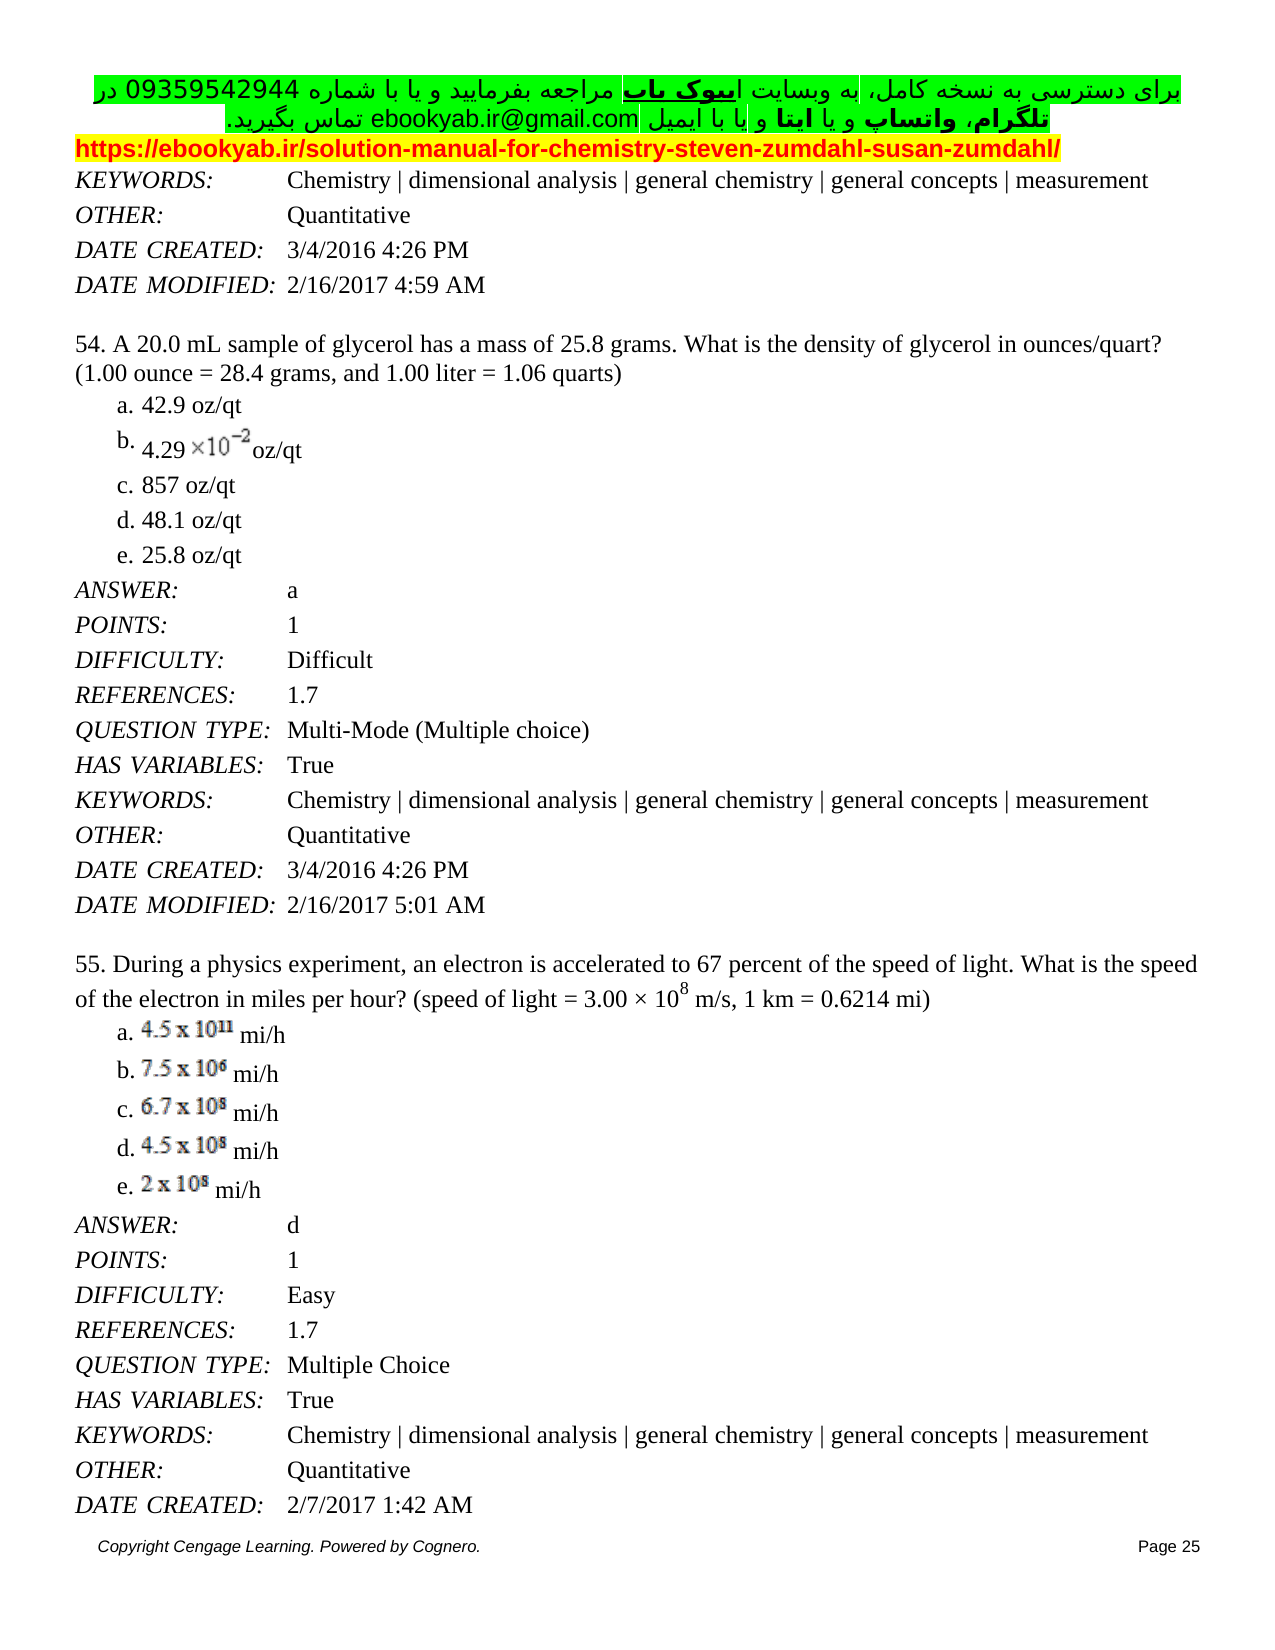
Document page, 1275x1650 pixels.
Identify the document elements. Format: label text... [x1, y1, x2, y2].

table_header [75, 949, 1200, 1522]
picture [141, 1094, 227, 1121]
picture [141, 1017, 234, 1044]
picture [141, 1171, 209, 1198]
picture [141, 1132, 227, 1160]
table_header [75, 162, 1200, 302]
picture [141, 1055, 227, 1083]
table_header 54. A 20.0 mL sample of glycerol has a mass of 25.8 grams. What is the density of glycerol in ounces/quart? (1.00 ounce = 28.4 grams, and 1.00 liter = 1.06 quarts) [75, 329, 1200, 922]
picture [191, 425, 253, 459]
